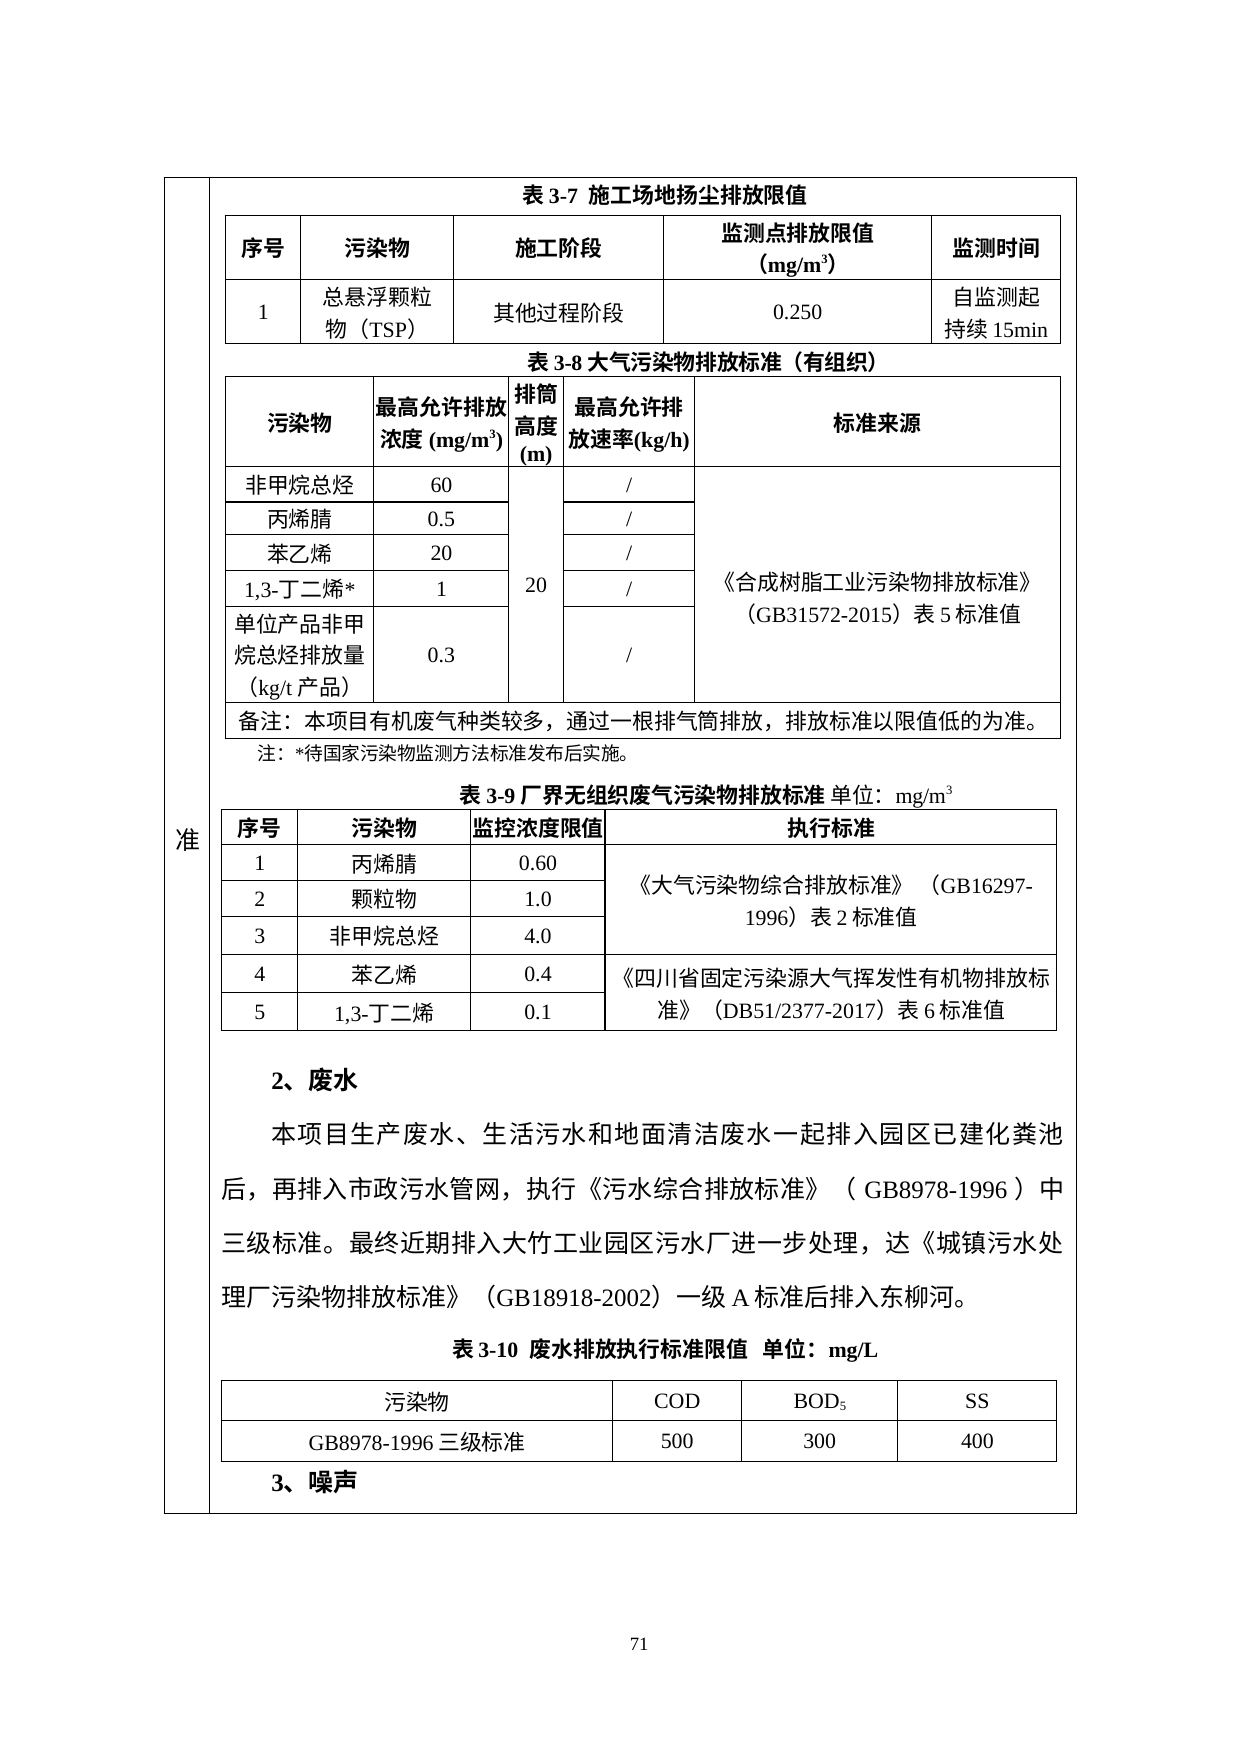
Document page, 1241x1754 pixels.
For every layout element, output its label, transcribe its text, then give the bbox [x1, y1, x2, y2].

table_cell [210, 178, 1076, 1513]
table_cell 污染 物排 放控 制标 准 [165, 178, 209, 1513]
